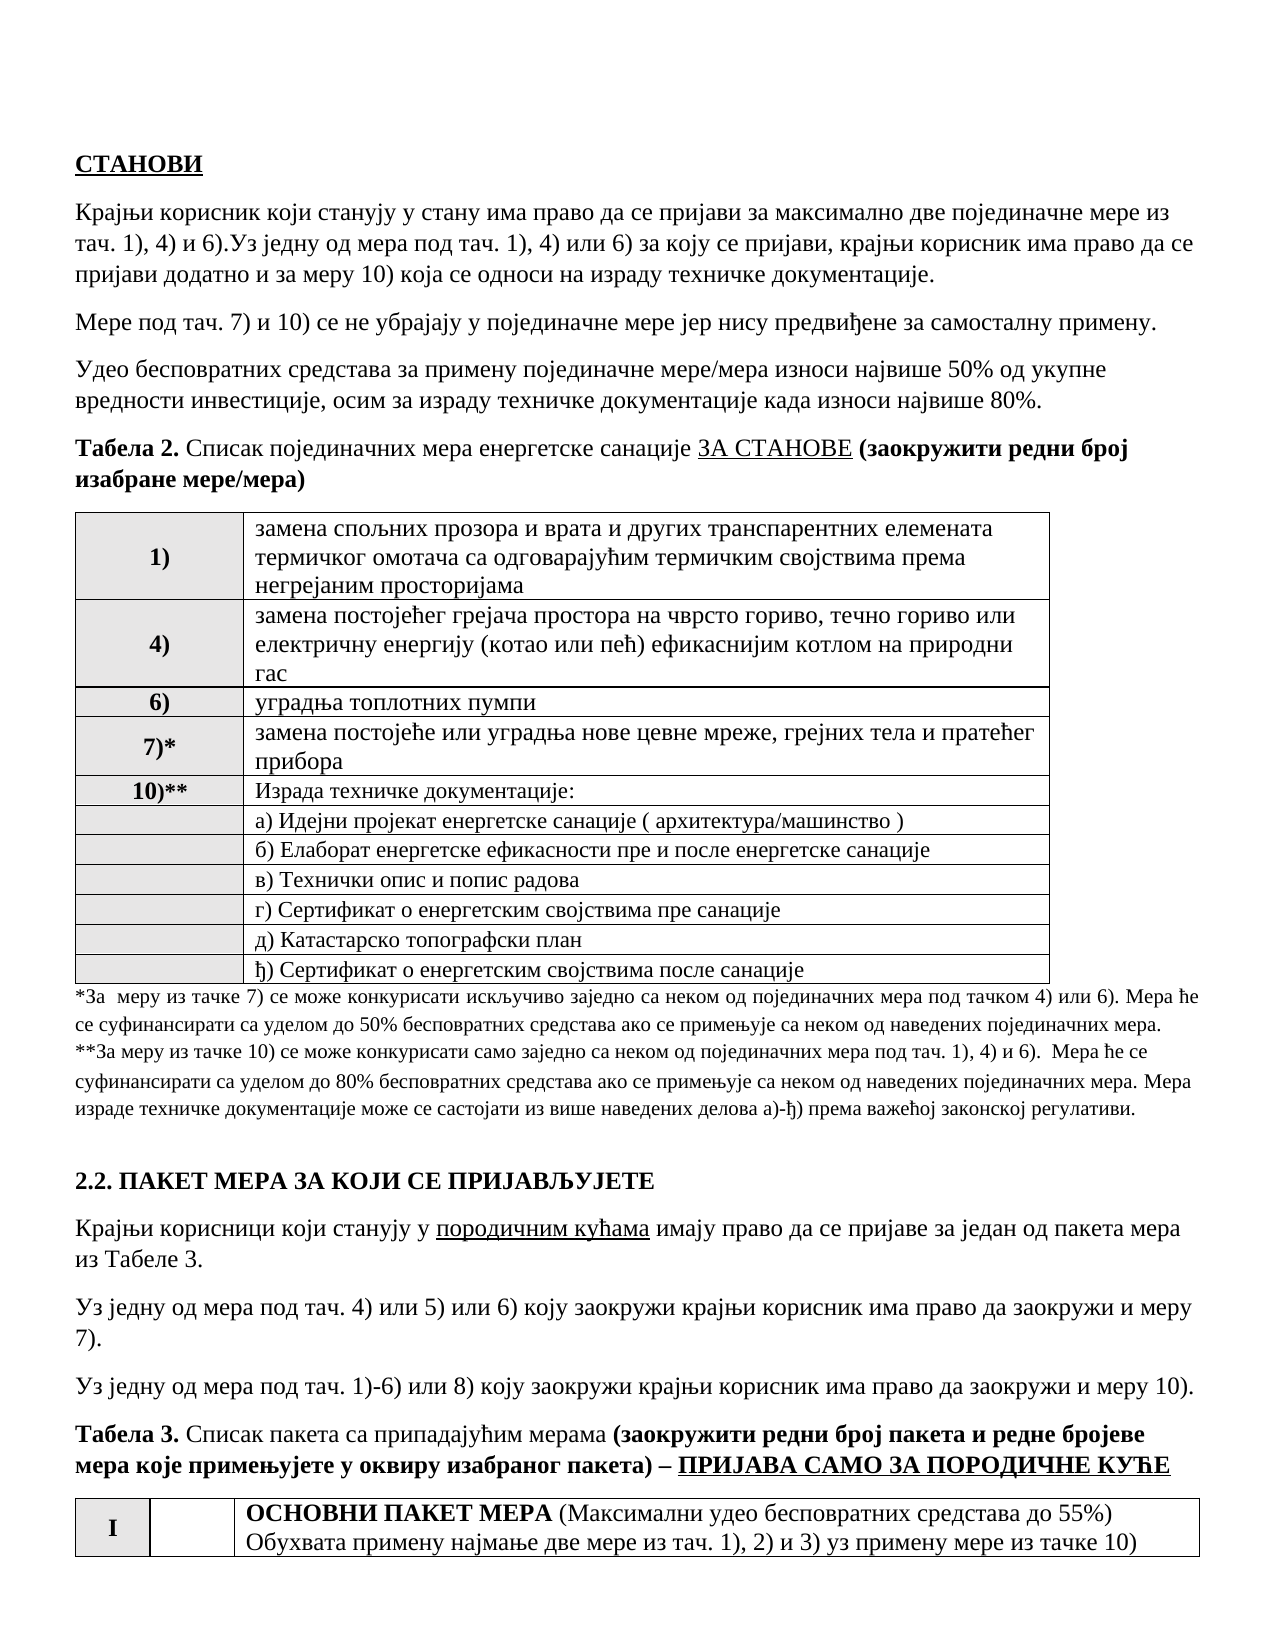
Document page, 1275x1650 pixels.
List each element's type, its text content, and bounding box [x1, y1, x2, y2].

table_cell 10)** [76, 776, 243, 804]
table_cell 7)* [76, 717, 243, 775]
text Удео бесповратних средстава за примену појединачне мере/мера износи највише 50% од укупне вредности инвестиције, осим за израду техничке документације када износи највише 80%. [75, 354, 1200, 414]
table_cell д) Катастарско топографски план [244, 925, 1049, 953]
table_header I [76, 1499, 149, 1556]
text Табела 2. Списак појединачних мера енергетске санације ЗА СТАНОВЕ (заокружити редни број изабране мере/мера) [75, 433, 1200, 493]
text **За меру из тачке 10) се може конкурисати само заједно са неком од појединачних мера под тач. 1), 4) и 6). Мера ће се суфинансирати са уделом до 80% бесповратних средстава ако се примењује са неком од наведених појединачних мера. Мера израде техничке документације може се састојати из више наведених делова а)-ђ) према важећој законској регулативи. [75, 1039, 1200, 1120]
table_cell 6) [76, 688, 243, 716]
table_cell [76, 865, 243, 894]
text *За меру из тачке 7) се може конкурисати искључиво заједно са неком од појединачних мера под тачком 4) или 6). Мера ће се суфинансирати са уделом до 50% бесповратних средстава ако се примењује са неком од наведених појединачних мера. [75, 984, 1200, 1036]
table_cell [76, 806, 243, 834]
table_cell [76, 895, 243, 924]
text Мере под тач. 7) и 10) се не убрајају у појединачне мере јер нису предвиђене за самосталну примену. [75, 307, 1200, 335]
table_cell г) Сертификат о енергетским својствима пре санације [244, 895, 1049, 924]
table_cell замена постојећег грејача простора на чврсто гориво, течно гориво или електричну енергију (котао или пећ) ефикаснијим котлом на природни гас [244, 600, 1049, 686]
text 2.2. ПАКЕТ МЕРА ЗА КОЈИ СЕ ПРИЈАВЉУЈЕТЕ [75, 1166, 1200, 1194]
table_header [151, 1499, 234, 1556]
table_header ОСНОВНИ ПАКЕТ МЕРА (Максимални удео бесповратних средстава до 55%) Обухвата примену најмање две мере из тач. 1), 2) и 3) уз примену мере из тачке 10) [235, 1499, 1199, 1556]
table_cell [76, 925, 243, 953]
text Табела 3. Списак пакета са припадајућим мерама (заокружити редни број пакета и редне бројеве мера које примењујете у оквиру изабраног пакета) – ПРИЈАВА САМО ЗА ПОРОДИЧНЕ КУЋЕ [75, 1419, 1200, 1478]
table_header заменa спољних прозора и врата и других транспарентних елемената термичког омотача са одговарајућим термичким својствима према негрејаним просторијама [244, 513, 1049, 599]
table_header 1) [76, 513, 243, 599]
text СТАНОВИ [75, 149, 1200, 178]
table_cell Израда техничке документације: [244, 776, 1049, 804]
table_cell в) Технички опис и попис радова [244, 865, 1049, 894]
table_cell ђ) Сертификат о енергетским својствима после санације [244, 955, 1049, 983]
text Крајњи корисници који станују у породичним кућама имају право да се пријаве за један од пакета мера из Табеле 3. [75, 1213, 1200, 1273]
table_cell замена постојеће или уградња нове цевне мреже, грејних тела и пратећег прибора [244, 717, 1049, 775]
table_cell 4) [76, 600, 243, 686]
table_cell [76, 835, 243, 864]
text Уз једну од мера под тач. 4) или 5) или 6) коју заокружи крајњи корисник има право да заокружи и меру 7). [75, 1292, 1200, 1352]
table_cell a) Идејни пројекат енергетске санације ( архитектура/машинство ) [244, 806, 1049, 834]
text Уз једну од мера под тач. 1)-6) или 8) коју заокружи крајњи корисник има право да заокружи и меру 10). [75, 1371, 1200, 1400]
table_cell уградња топлотних пумпи [244, 688, 1049, 716]
table_cell [76, 955, 243, 983]
text Крајњи корисник који станују у стану има право да се пријави за максимално две појединачне мере из тач. 1), 4) и 6).Уз једну од мера под тач. 1), 4) или 6) за коју се пријави, крајњи корисник има право да се пријави додатно и за меру 10) која се односи на израду техничке документације. [75, 197, 1200, 288]
table_cell б) Елаборат енергетске ефикасности пре и после енергетске санације [244, 835, 1049, 864]
